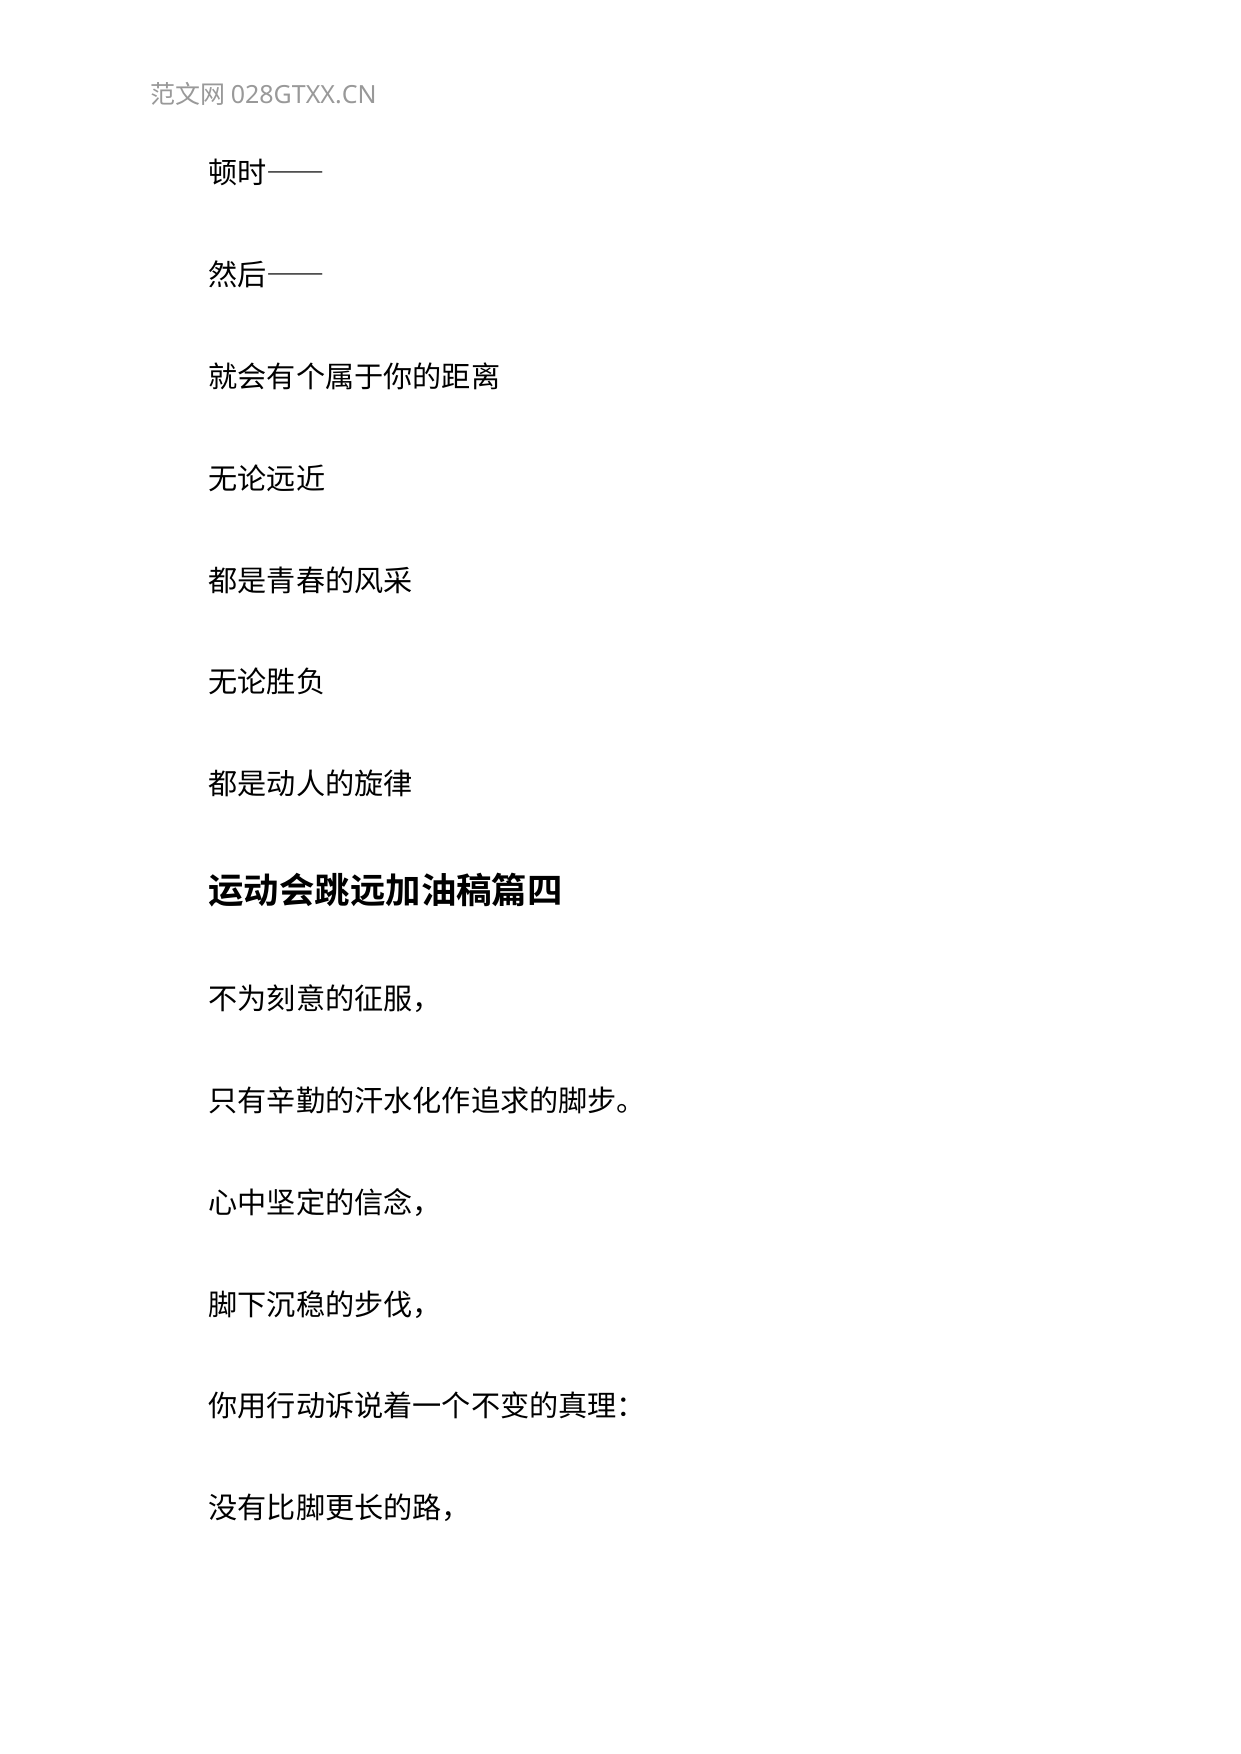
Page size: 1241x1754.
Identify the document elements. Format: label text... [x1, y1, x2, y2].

text 你用行动诉说着一个不变的真理： [150, 1383, 1090, 1425]
text 顿时—— [150, 150, 1090, 192]
text 就会有个属于你的距离 [150, 353, 1090, 396]
text 都是青春的风采 [150, 557, 1090, 599]
text 运动会跳远加油稿篇四 [150, 862, 1090, 914]
text 都是动人的旋律 [150, 761, 1090, 803]
text 无论胜负 [150, 659, 1090, 701]
text 只有辛勤的汗水化作追求的脚步。 [150, 1078, 1090, 1120]
text 不为刻意的征服， [150, 976, 1090, 1018]
text 心中坚定的信念， [150, 1179, 1090, 1222]
text 脚下沉稳的步伐， [150, 1281, 1090, 1323]
text 没有比脚更长的路， [150, 1485, 1090, 1527]
text 无论远近 [150, 455, 1090, 498]
text 然后—— [150, 252, 1090, 294]
